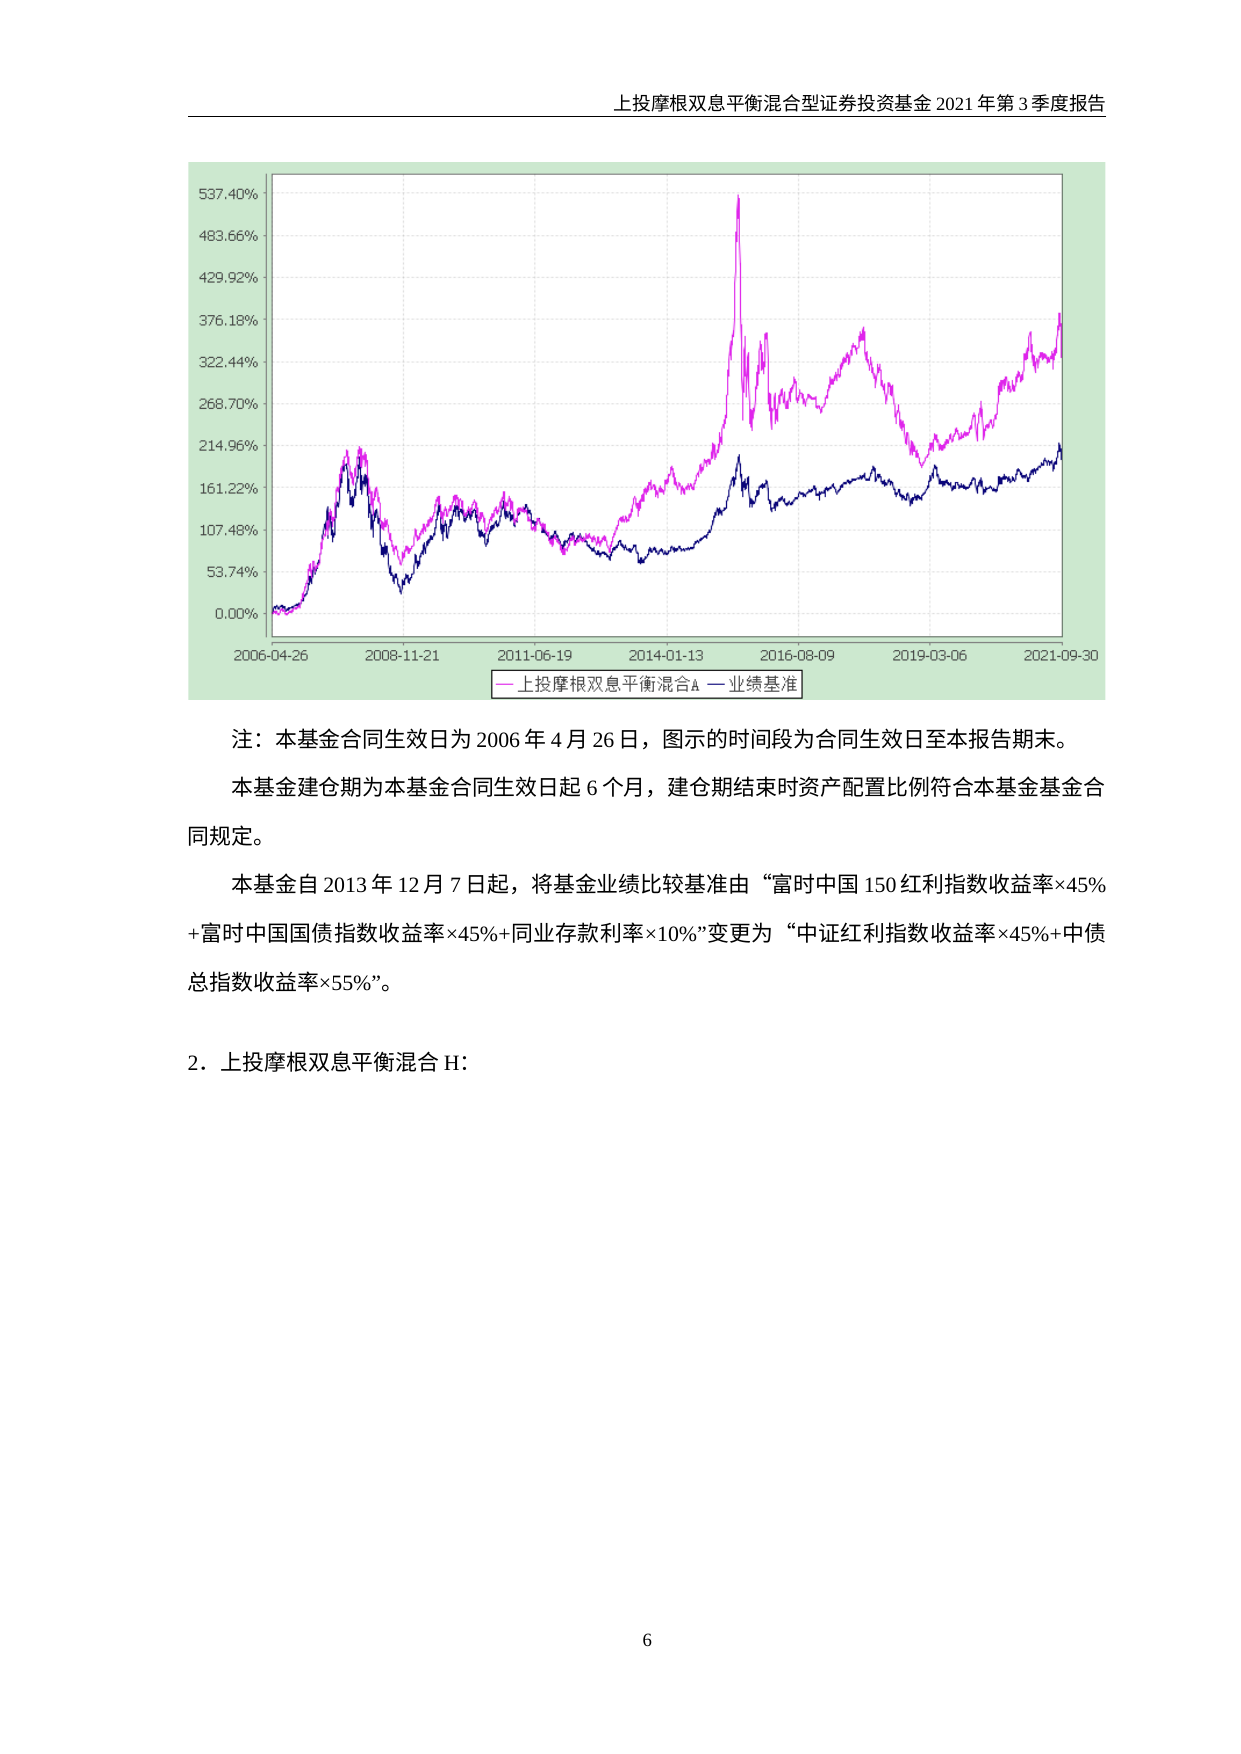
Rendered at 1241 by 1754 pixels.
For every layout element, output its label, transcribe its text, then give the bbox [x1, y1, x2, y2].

text 本基金自2013年12月7日起，将基金业绩比较基准由“富时中国150红利指数收益率×45%+富时中国国债指数收益率×45%+同业存款利率×10%”变更为“中证红利指数收益率×45%+中债总指数收益率×55%”。 [187, 867, 1106, 997]
text 注：本基金合同生效日为2006年4月26日，图示的时间段为合同生效日至本报告期末。 [187, 721, 1106, 754]
picture [188, 162, 1106, 700]
text 2．上投摩根双息平衡混合H： [187, 1045, 1106, 1077]
text 本基金建仓期为本基金合同生效日起6个月，建仓期结束时资产配置比例符合本基金基金合同规定。 [187, 769, 1106, 851]
